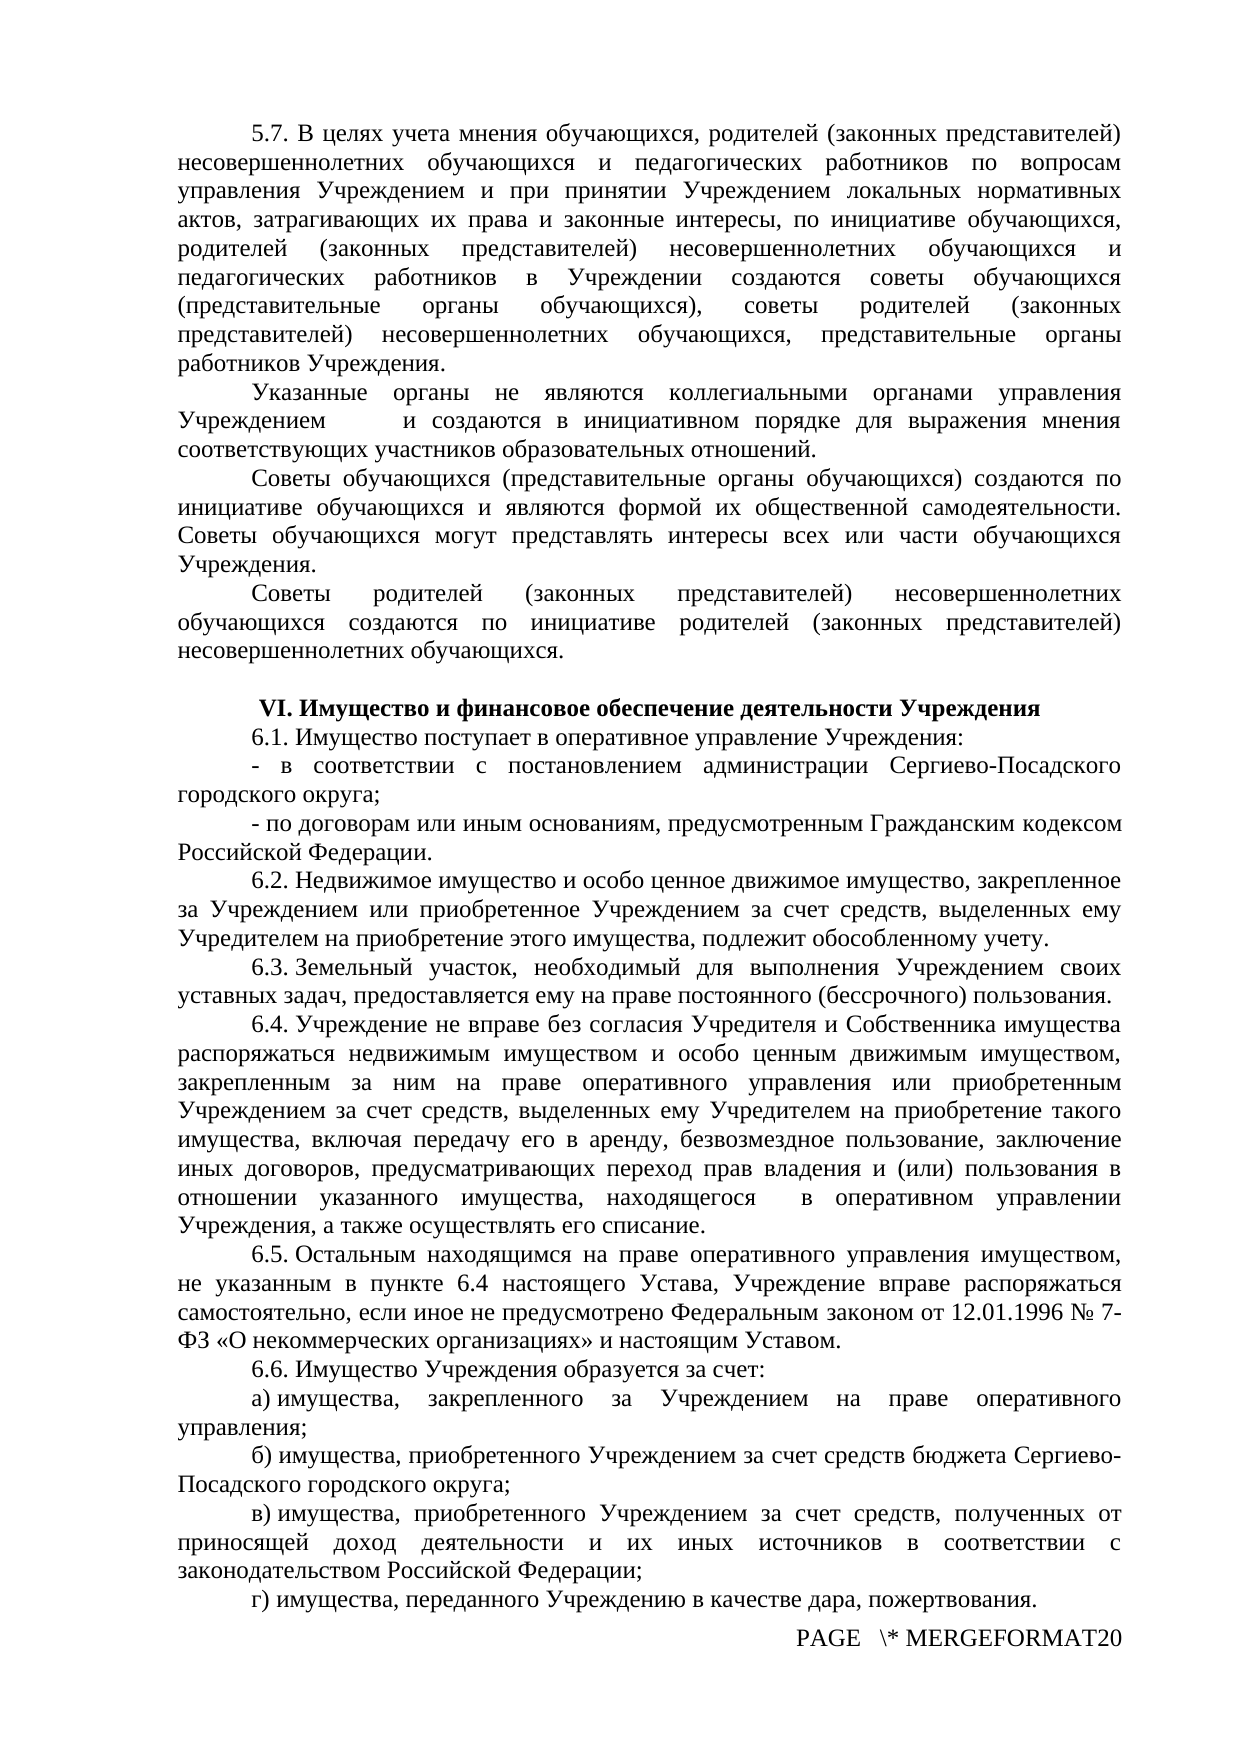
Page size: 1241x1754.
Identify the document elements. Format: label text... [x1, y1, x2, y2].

text 6.1. Имущество поступает в оперативное управление Учреждения: [177, 722, 1122, 751]
text Советы обучающихся (представительные органы обучающихся) создаются по инициативе обучающихся и являются формой их общественной самодеятельности. Советы обучающихся могут представлять интересы всех или части обучающихся Учреждения. [177, 463, 1122, 578]
text Указанные органы не являются коллегиальными органами управления Учреждением и создаются в инициативном порядке для выражения мнения соответствующих участников образовательных отношений. [177, 377, 1122, 463]
text 6.3. Земельный участок, необходимый для выполнения Учреждением своих уставных задач, предоставляется ему на праве постоянного (бессрочного) пользования. [177, 952, 1122, 1009]
text а) имущества, закрепленного за Учреждением на праве оперативного управления; [177, 1383, 1122, 1441]
text 6.2. Недвижимое имущество и особо ценное движимое имущество, закрепленное за Учреждением или приобретенное Учреждением за счет средств, выделенных ему Учредителем на приобретение этого имущества, подлежит обособленному учету. [177, 866, 1122, 952]
text 5.7. В целях учета мнения обучающихся, родителей (законных представителей) несовершеннолетних обучающихся и педагогических работников по вопросам управления Учреждением и при принятии Учреждением локальных нормативных актов, затрагивающих их права и законные интересы, по инициативе обучающихся, родителей (законных представителей) несовершеннолетних обучающихся и педагогических работников в Учреждении создаются советы обучающихся (представительные органы обучающихся), советы родителей (законных представителей) несовершеннолетних обучающихся, представительные органы работников Учреждения. [177, 118, 1122, 377]
text 6.6. Имущество Учреждения образуется за счет: [177, 1354, 1122, 1383]
text г) имущества, переданного Учреждению в качестве дара, пожертвования. [177, 1584, 1122, 1613]
text 6.4. Учреждение не вправе без согласия Учредителя и Собственника имущества распоряжаться недвижимым имуществом и особо ценным движимым имуществом, закрепленным за ним на праве оперативного управления или приобретенным Учреждением за счет средств, выделенных ему Учредителем на приобретение такого имущества, включая передачу его в аренду, безвозмездное пользование, заключение иных договоров, предусматривающих переход прав владения и (или) пользования в отношении указанного имущества, находящегося в оперативном управлении Учреждения, а также осуществлять его списание. [177, 1009, 1122, 1239]
text Советы родителей (законных представителей) несовершеннолетних обучающихся создаются по инициативе родителей (законных представителей) несовершеннолетних обучающихся. [177, 578, 1122, 664]
text в) имущества, приобретенного Учреждением за счет средств, полученных от приносящей доход деятельности и их иных источников в соответствии с законодательством Российской Федерации; [177, 1498, 1122, 1584]
text 6.5. Остальным находящимся на праве оперативного управления имуществом, не указанным в пункте 6.4 настоящего Устава, Учреждение вправе распоряжаться самостоятельно, если иное не предусмотрено Федеральным законом от 12.01.1996 № 7-ФЗ «О некоммерческих организациях» и настоящим Уставом. [177, 1239, 1122, 1354]
text - в соответствии с постановлением администрации Сергиево-Посадского городского округа; [177, 751, 1122, 808]
text - по договорам или иным основаниям, предусмотренным Гражданским кодексом Российской Федерации. [177, 808, 1122, 866]
text VI. Имущество и финансовое обеспечение деятельности Учреждения [177, 693, 1122, 722]
text б) имущества, приобретенного Учреждением за счет средств бюджета Сергиево-Посадского городского округа; [177, 1441, 1122, 1498]
